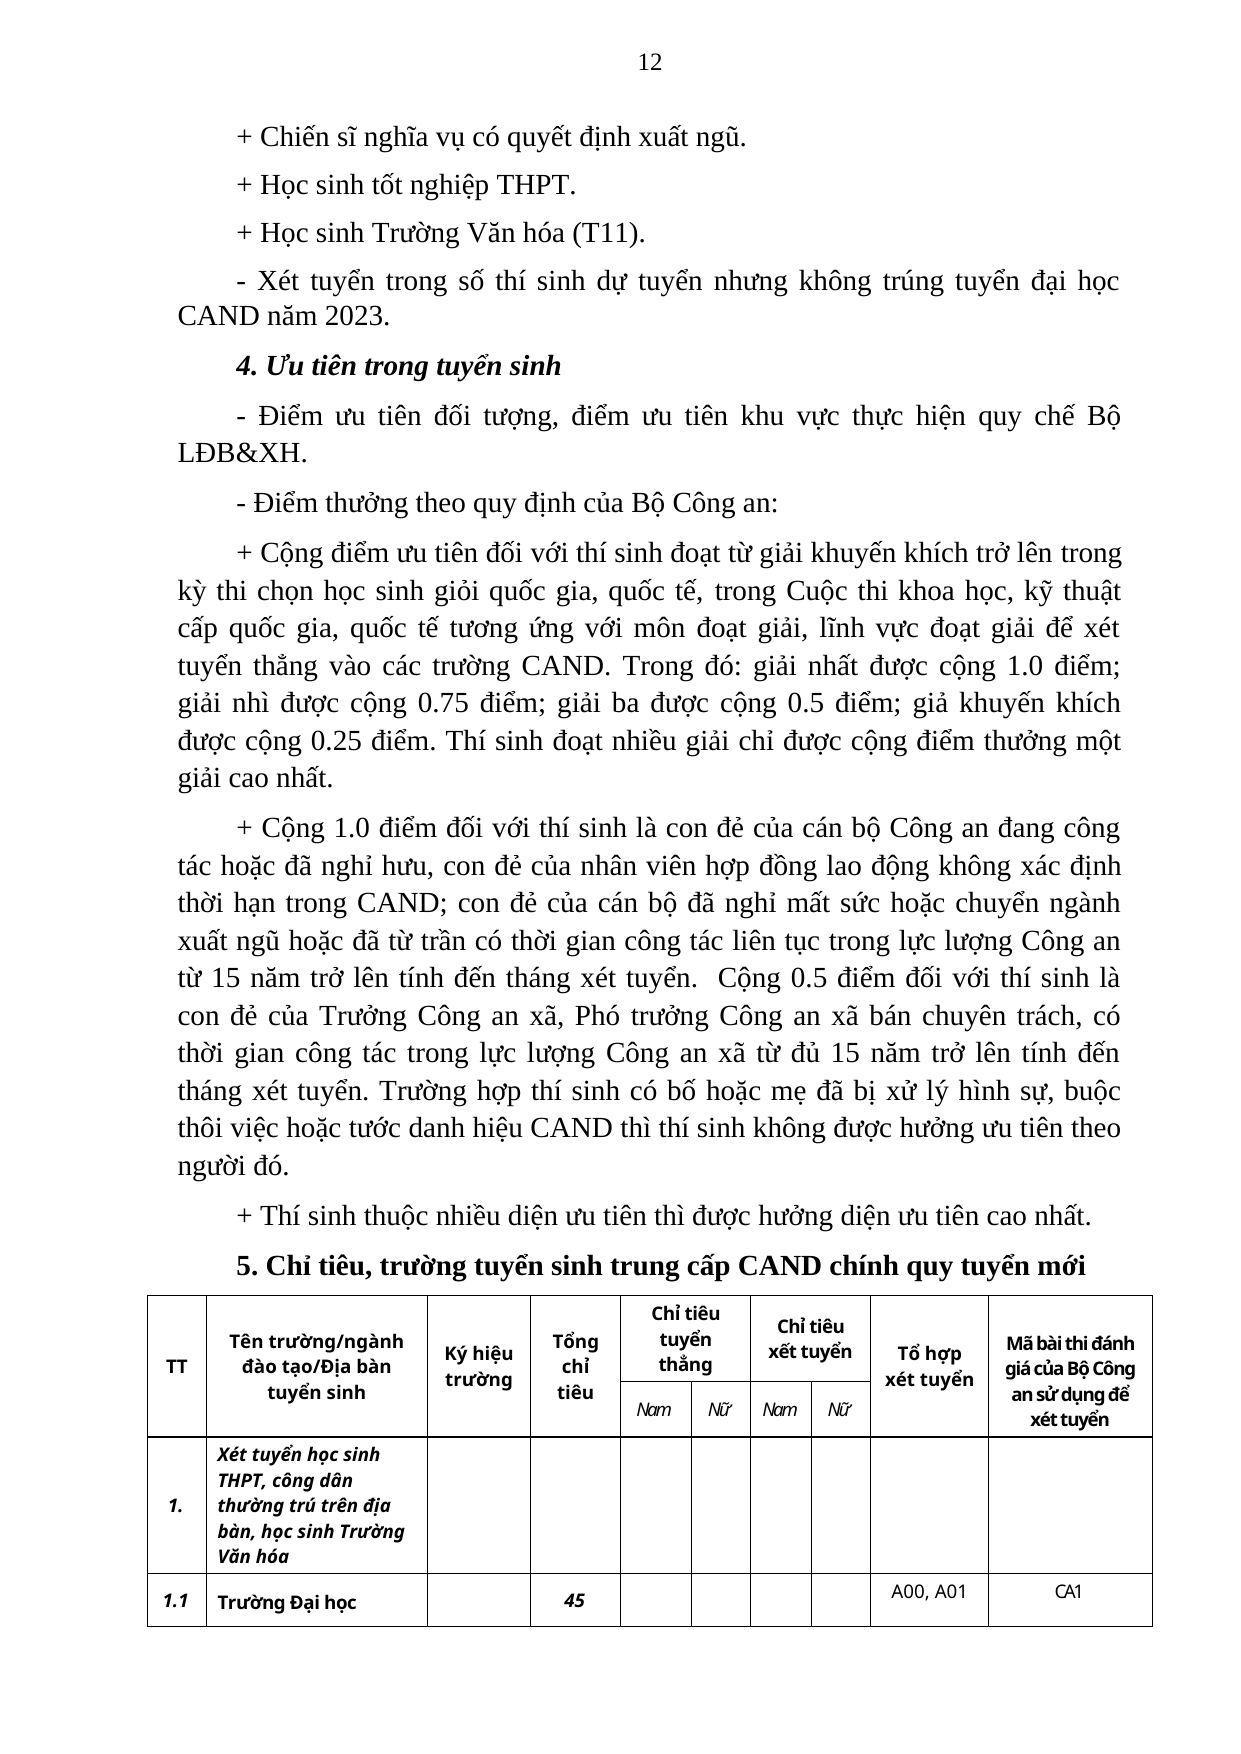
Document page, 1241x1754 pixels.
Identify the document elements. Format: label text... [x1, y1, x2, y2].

table_cell [531, 1438, 620, 1573]
table_cell Nữ [692, 1382, 750, 1436]
table_cell [989, 1438, 1152, 1573]
text + Chiến sĩ nghĩa vụ có quyết định xuất ngũ. [177, 118, 1122, 153]
text + Cộng 1.0 điểm đối với thí sinh là con đẻ của cán bộ Công an đang công tác hoặc đã nghỉ hưu, con đẻ của nhân viên hợp đồng lao động không xác định thời hạn trong CAND; con đẻ của cán bộ đã nghỉ mất sức hoặc chuyển ngành xuất ngũ hoặc đã từ trần có thời gian công tác liên tục trong lực lượng Công an từ 15 năm trở lên tính đến tháng xét tuyển. Cộng 0.5 điểm đối với thí sinh là con đẻ của Trưởng Công an xã, Phó trưởng Công an xã bán chuyên trách, có thời gian công tác trong lực lượng Công an xã từ đủ 15 năm trở lên tính đến tháng xét tuyển. Trường hợp thí sinh có bố hoặc mẹ đã bị xử lý hình sự, buộc thôi việc hoặc tước danh hiệu CAND thì thí sinh không được hưởng ưu tiên theo người đó. [177, 808, 1122, 1183]
table_cell [871, 1438, 988, 1573]
table_cell CA1 [989, 1574, 1152, 1626]
table_cell [812, 1574, 870, 1626]
table_header Tổng chỉ tiêu [531, 1296, 620, 1436]
table_header Ký hiệu trường [428, 1296, 530, 1436]
table_cell [692, 1438, 750, 1573]
table_cell 45 [531, 1574, 620, 1626]
table_cell A00, A01 [871, 1574, 988, 1626]
table_cell [812, 1438, 870, 1573]
table_cell [428, 1574, 530, 1626]
table_cell [428, 1438, 530, 1573]
table_header Chỉ tiêu xết tuyển [751, 1296, 870, 1381]
text - Xét tuyển trong số thí sinh dự tuyển nhưng không trúng tuyển đại học CAND năm 2023. [177, 262, 1122, 333]
table_cell Nữ [812, 1382, 870, 1436]
text + Thí sinh thuộc nhiều diện ưu tiên thì được hưởng diện ưu tiên cao nhất. [177, 1195, 1122, 1233]
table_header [207, 1296, 427, 1436]
table_header Chỉ tiêu tuyển thẳng [621, 1296, 750, 1381]
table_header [989, 1296, 1152, 1436]
text + Cộng điểm ưu tiên đối với thí sinh đoạt từ giải khuyến khích trở lên trong kỳ thi chọn học sinh giỏi quốc gia, quốc tế, trong Cuộc thi khoa học, kỹ thuật cấp quốc gia, quốc tế tương ứng với môn đoạt giải, lĩnh vực đoạt giải để xét tuyển thẳng vào các trường CAND. Trong đó: giải nhất được cộng 1.0 điểm; giải nhì được cộng 0.75 điểm; giải ba được cộng 0.5 điểm; giả khuyến khích được cộng 0.25 điểm. Thí sinh đoạt nhiều giải chỉ được cộng điểm thưởng một giải cao nhất. [177, 533, 1122, 795]
table_cell Xét tuyển học sinh THPT, công dân thường trú trên địa bàn, học sinh Trường Văn hóa [207, 1438, 427, 1573]
table_header TT [148, 1296, 206, 1436]
table_cell Nam [621, 1382, 691, 1436]
text 5. Chỉ tiêu, trường tuyển sinh trung cấp CAND chính quy tuyển mới [177, 1245, 1122, 1283]
table_cell [621, 1574, 691, 1626]
table_cell [751, 1574, 811, 1626]
text + Học sinh tốt nghiệp THPT. [177, 166, 1122, 201]
table_cell [692, 1574, 750, 1626]
table_cell 1. [148, 1438, 206, 1573]
table_cell Nam [751, 1382, 811, 1436]
table_cell [751, 1438, 811, 1573]
text - Điểm ưu tiên đối tượng, điểm ưu tiên khu vực thực hiện quy chế Bộ LĐB&XH. [177, 395, 1122, 470]
table_cell [621, 1438, 691, 1573]
text 4. Ưu tiên trong tuyển sinh [177, 345, 1122, 383]
table_cell 1.1 [148, 1574, 206, 1626]
text + Học sinh Trường Văn hóa (T11). [177, 214, 1122, 249]
table_cell Trường Đại học Phòng cháy chữa cháy [207, 1574, 427, 1626]
table_header Tổ hợp xét tuyển [871, 1296, 988, 1436]
text - Điểm thưởng theo quy định của Bộ Công an: [177, 483, 1122, 520]
